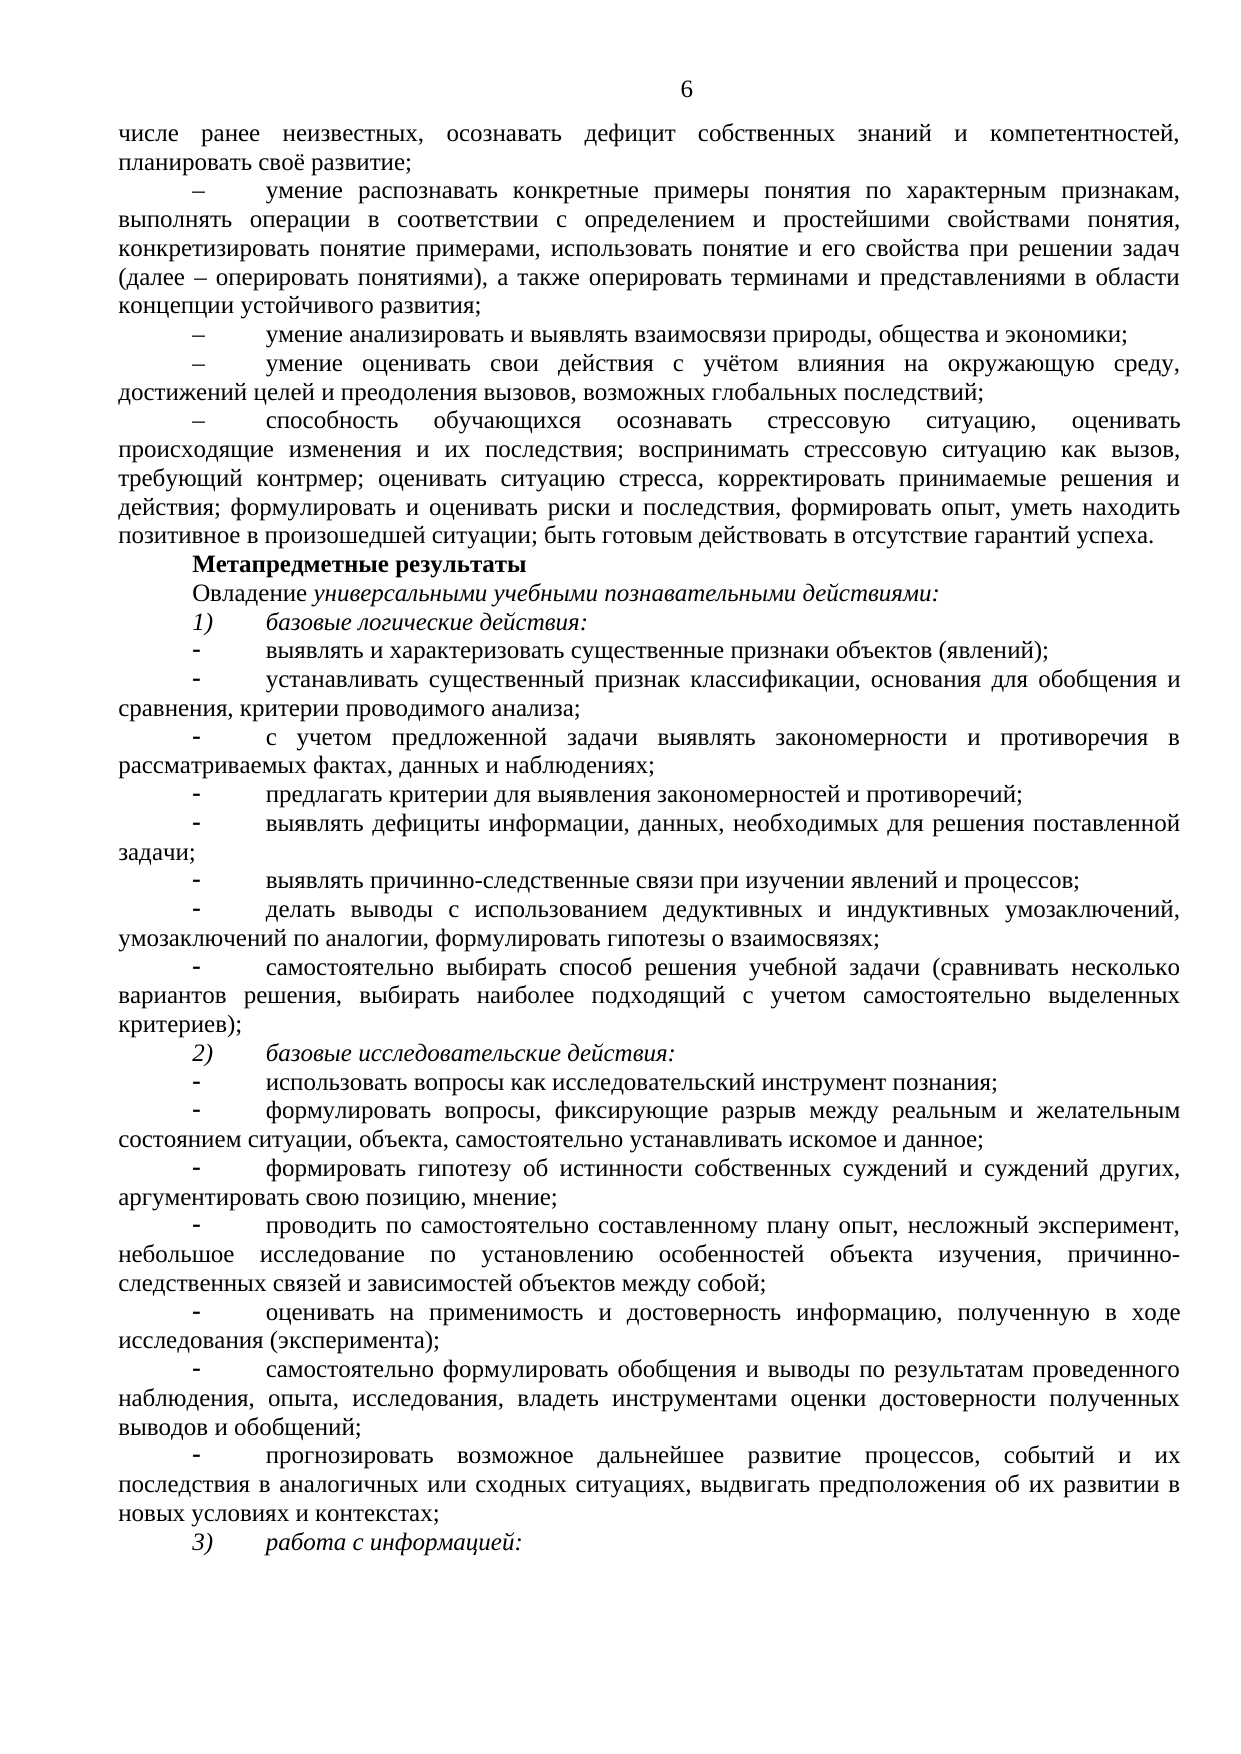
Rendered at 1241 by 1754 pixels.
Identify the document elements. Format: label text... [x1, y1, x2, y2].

text 3) работа с информацией: [118, 1527, 1181, 1556]
list устанавливать существенный признак классификации, основания для обобщения и сравнения, критерии проводимого анализа; [118, 664, 1181, 722]
list проводить по самостоятельно составленному плану опыт, несложный эксперимент, небольшое исследование по установлению особенностей объекта изучения, причинно-следственных связей и зависимостей объектов между собой; [118, 1211, 1181, 1297]
text – способность обучающихся осознавать стрессовую ситуацию, оценивать происходящие изменения и их последствия; воспринимать стрессовую ситуацию как вызов, требующий контрмер; оценивать ситуацию стресса, корректировать принимаемые решения и действия; формулировать и оценивать риски и последствия, формировать опыт, уметь находить позитивное в произошедшей ситуации; быть готовым действовать в отсутствие гарантий успеха. [118, 406, 1181, 549]
list формулировать вопросы, фиксирующие разрыв между реальным и желательным состоянием ситуации, объекта, самостоятельно устанавливать искомое и данное; [118, 1096, 1181, 1153]
list использовать вопросы как исследовательский инструмент познания; [118, 1067, 1181, 1096]
list выявлять причинно-следственные связи при изучении явлений и процессов; [118, 866, 1181, 894]
list формировать гипотезу об истинности собственных суждений и суждений других, аргументировать свою позицию, мнение; [118, 1153, 1181, 1211]
text 1) базовые логические действия: [118, 607, 1181, 636]
list с учетом предложенной задачи выявлять закономерности и противоречия в рассматриваемых фактах, данных и наблюдениях; [118, 722, 1181, 779]
text – умение оценивать свои действия с учётом влияния на окружающую среду, достижений целей и преодоления вызовов, возможных глобальных последствий; [118, 348, 1181, 406]
list оценивать на применимость и достоверность информацию, полученную в ходе исследования (эксперимента); [118, 1297, 1181, 1354]
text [118, 118, 1181, 176]
list самостоятельно формулировать обобщения и выводы по результатам проведенного наблюдения, опыта, исследования, владеть инструментами оценки достоверности полученных выводов и обобщений; [118, 1354, 1181, 1441]
list выявлять и характеризовать существенные признаки объектов (явлений); [118, 636, 1181, 664]
text 2) базовые исследовательские действия: [118, 1038, 1181, 1067]
text Овладение универсальными учебными познавательными действиями: [118, 578, 1181, 607]
list самостоятельно выбирать способ решения учебной задачи (сравнивать несколько вариантов решения, выбирать наиболее подходящий с учетом самостоятельно выделенных критериев); [118, 952, 1181, 1038]
list делать выводы с использованием дедуктивных и индуктивных умозаключений, умозаключений по аналогии, формулировать гипотезы о взаимосвязях; [118, 894, 1181, 952]
list прогнозировать возможное дальнейшее развитие процессов, событий и их последствия в аналогичных или сходных ситуациях, выдвигать предположения об их развитии в новых условиях и контекстах; [118, 1441, 1181, 1527]
text – умение анализировать и выявлять взаимосвязи природы, общества и экономики; [118, 319, 1181, 348]
list предлагать критерии для выявления закономерностей и противоречий; [118, 779, 1181, 808]
text – умение распознавать конкретные примеры понятия по характерным признакам, выполнять операции в соответствии с определением и простейшими свойствами понятия, конкретизировать понятие примерами, использовать понятие и его свойства при решении задач (далее – оперировать понятиями), а также оперировать терминами и представлениями в области концепции устойчивого развития; [118, 176, 1181, 319]
list выявлять дефициты информации, данных, необходимых для решения поставленной задачи; [118, 808, 1181, 866]
subtitle Метапредметные результаты [118, 549, 1181, 578]
